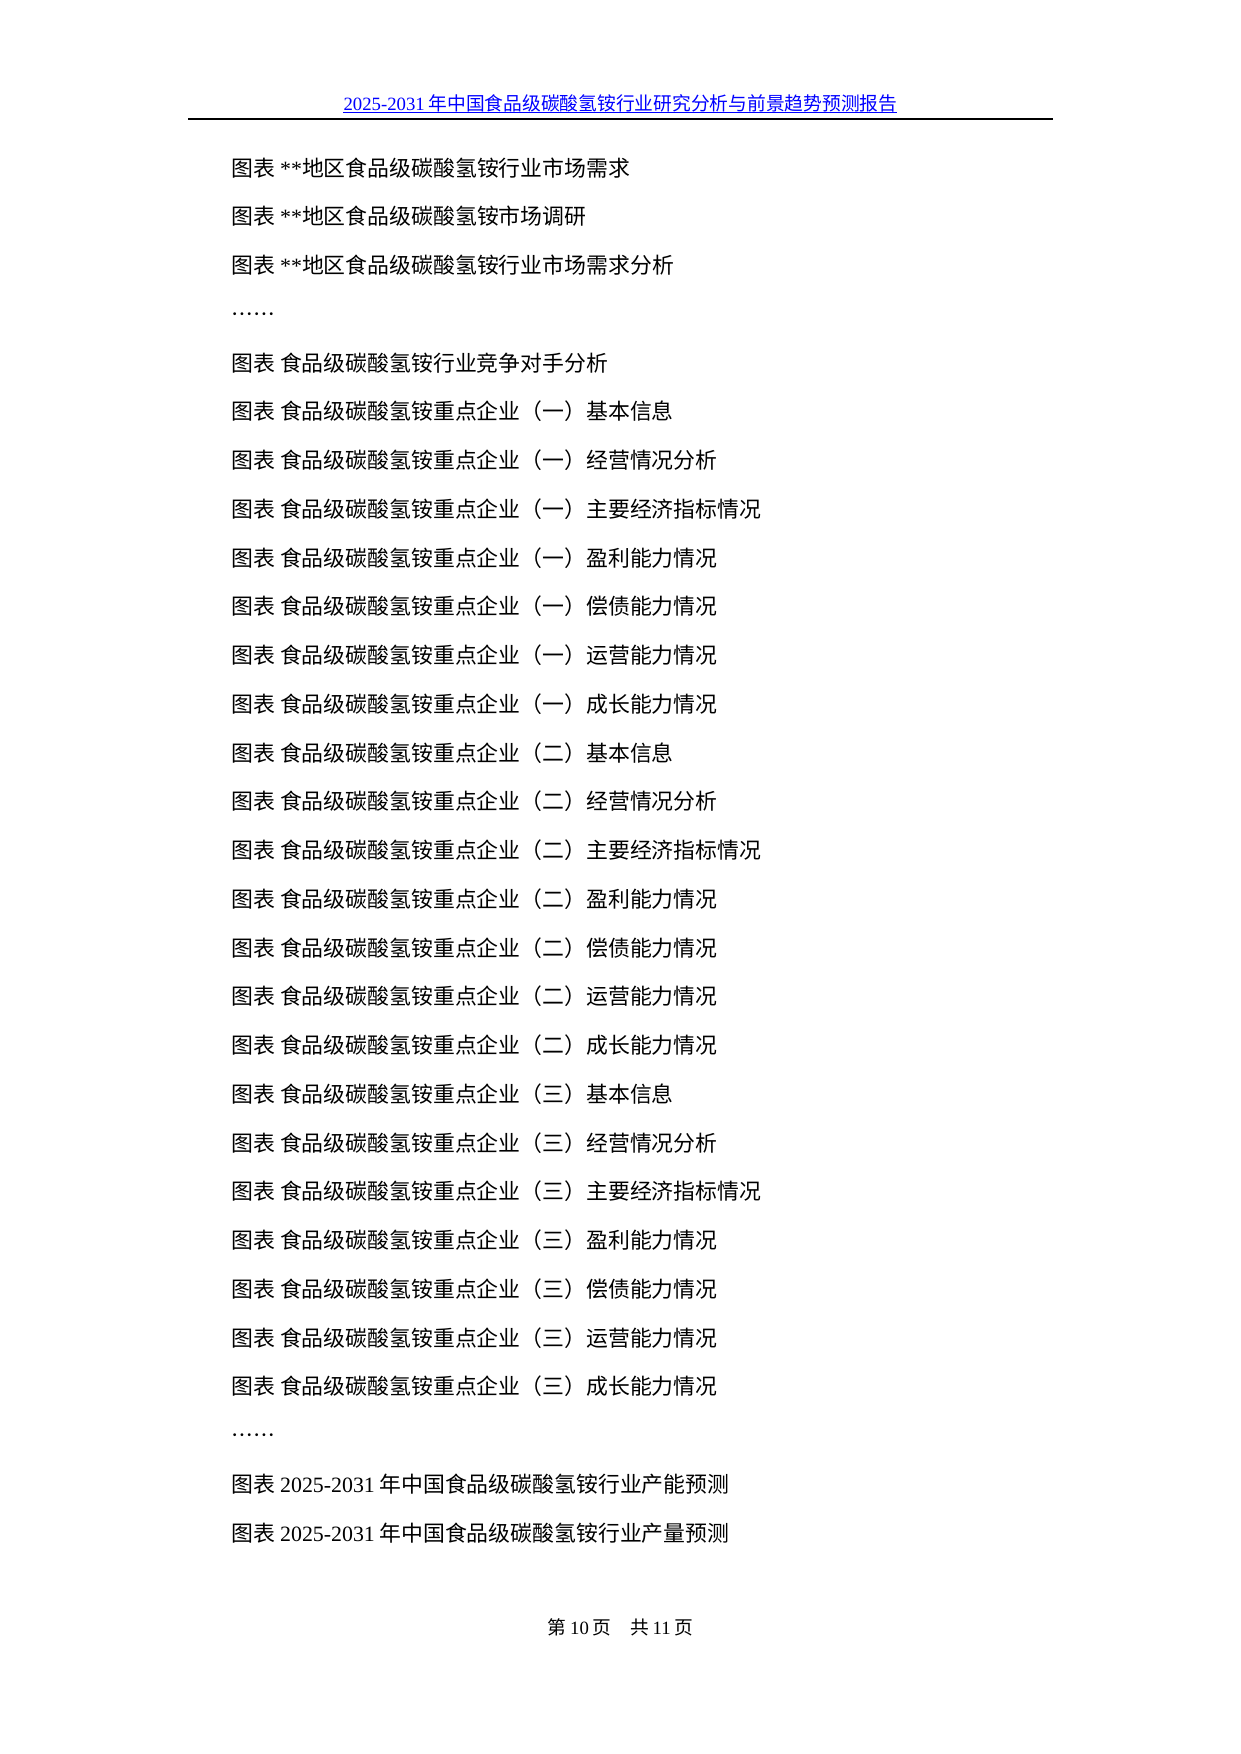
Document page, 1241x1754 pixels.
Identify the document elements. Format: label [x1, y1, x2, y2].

text [187, 150, 1053, 1548]
